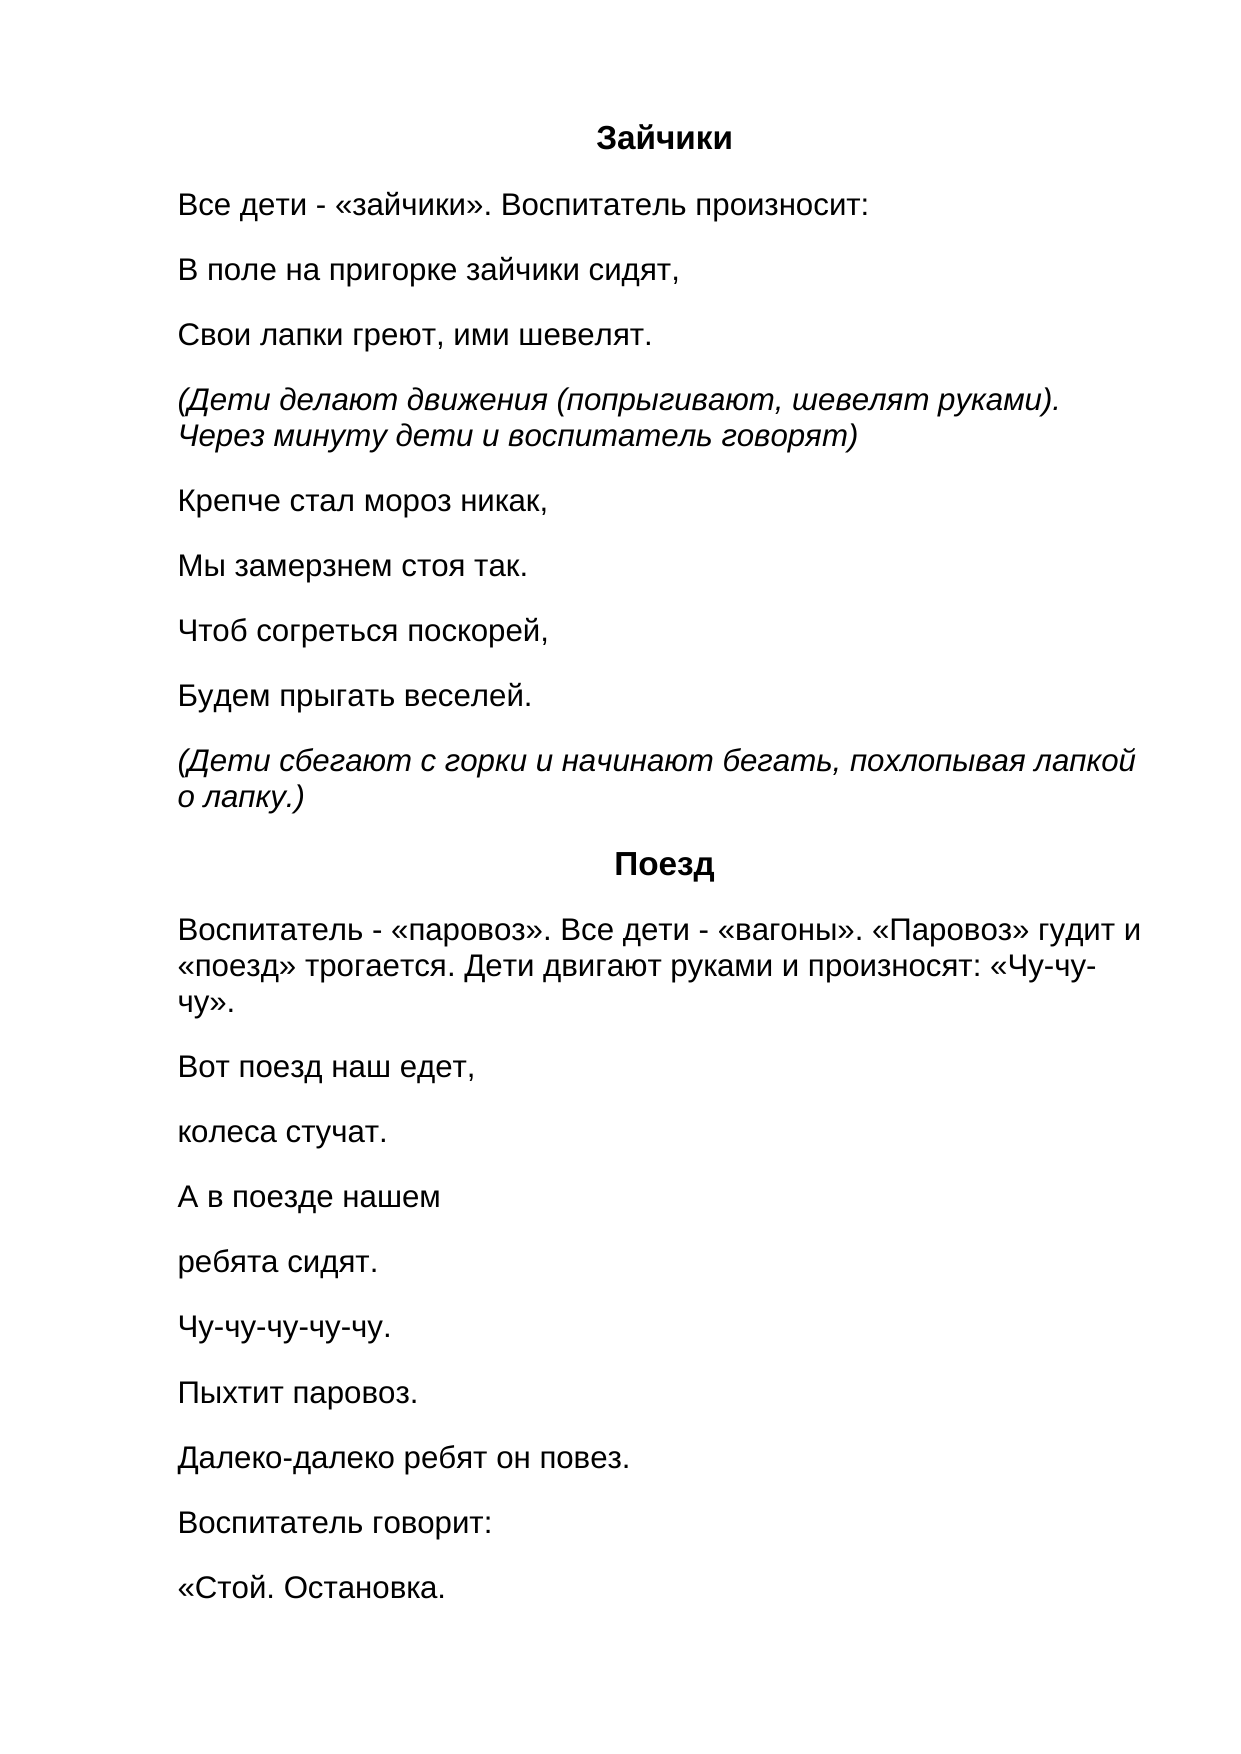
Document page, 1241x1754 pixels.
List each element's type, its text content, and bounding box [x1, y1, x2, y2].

text Далеко-далеко ребят он повез. [177, 1439, 1152, 1475]
text Вот поезд наш едет, [177, 1048, 1152, 1084]
text Чу-чу-чу-чу-чу. [177, 1308, 1152, 1344]
text Зайчики [177, 118, 1152, 157]
text Все дети - «зайчики». Воспитатель произносит: [177, 186, 1152, 222]
text (Дети сбегают с горки и начинают бегать, похлопывая лапкой о лапку.) [177, 742, 1152, 814]
text В поле на пригорке зайчики сидят, [177, 251, 1152, 287]
text Пыхтит паровоз. [177, 1374, 1152, 1409]
text колеса стучат. [177, 1113, 1152, 1149]
text Воспитатель говорит: [177, 1504, 1152, 1540]
text Воспитатель - «паровоз». Все дети - «вагоны». «Паровоз» гудит и «по​езд» трогается. Дети двигают руками и произносят: «Чу-чу-чу». [177, 911, 1152, 1019]
text Будем прыгать веселей. [177, 677, 1152, 713]
text Мы замерзнем стоя так. [177, 547, 1152, 583]
text Поезд [177, 843, 1152, 882]
text Крепче стал мороз никак, [177, 482, 1152, 518]
text ребята сидят. [177, 1243, 1152, 1279]
text «Стой. Остановка. [177, 1569, 1152, 1605]
text (Дети делают движения (попрыгивают, шевелят руками). Через минуту дети и воспитатель говорят) [177, 381, 1152, 453]
text Свои лапки греют, ими шевелят. [177, 316, 1152, 352]
text А в поезде нашем [177, 1178, 1152, 1214]
text Чтоб согреться поскорей, [177, 612, 1152, 648]
